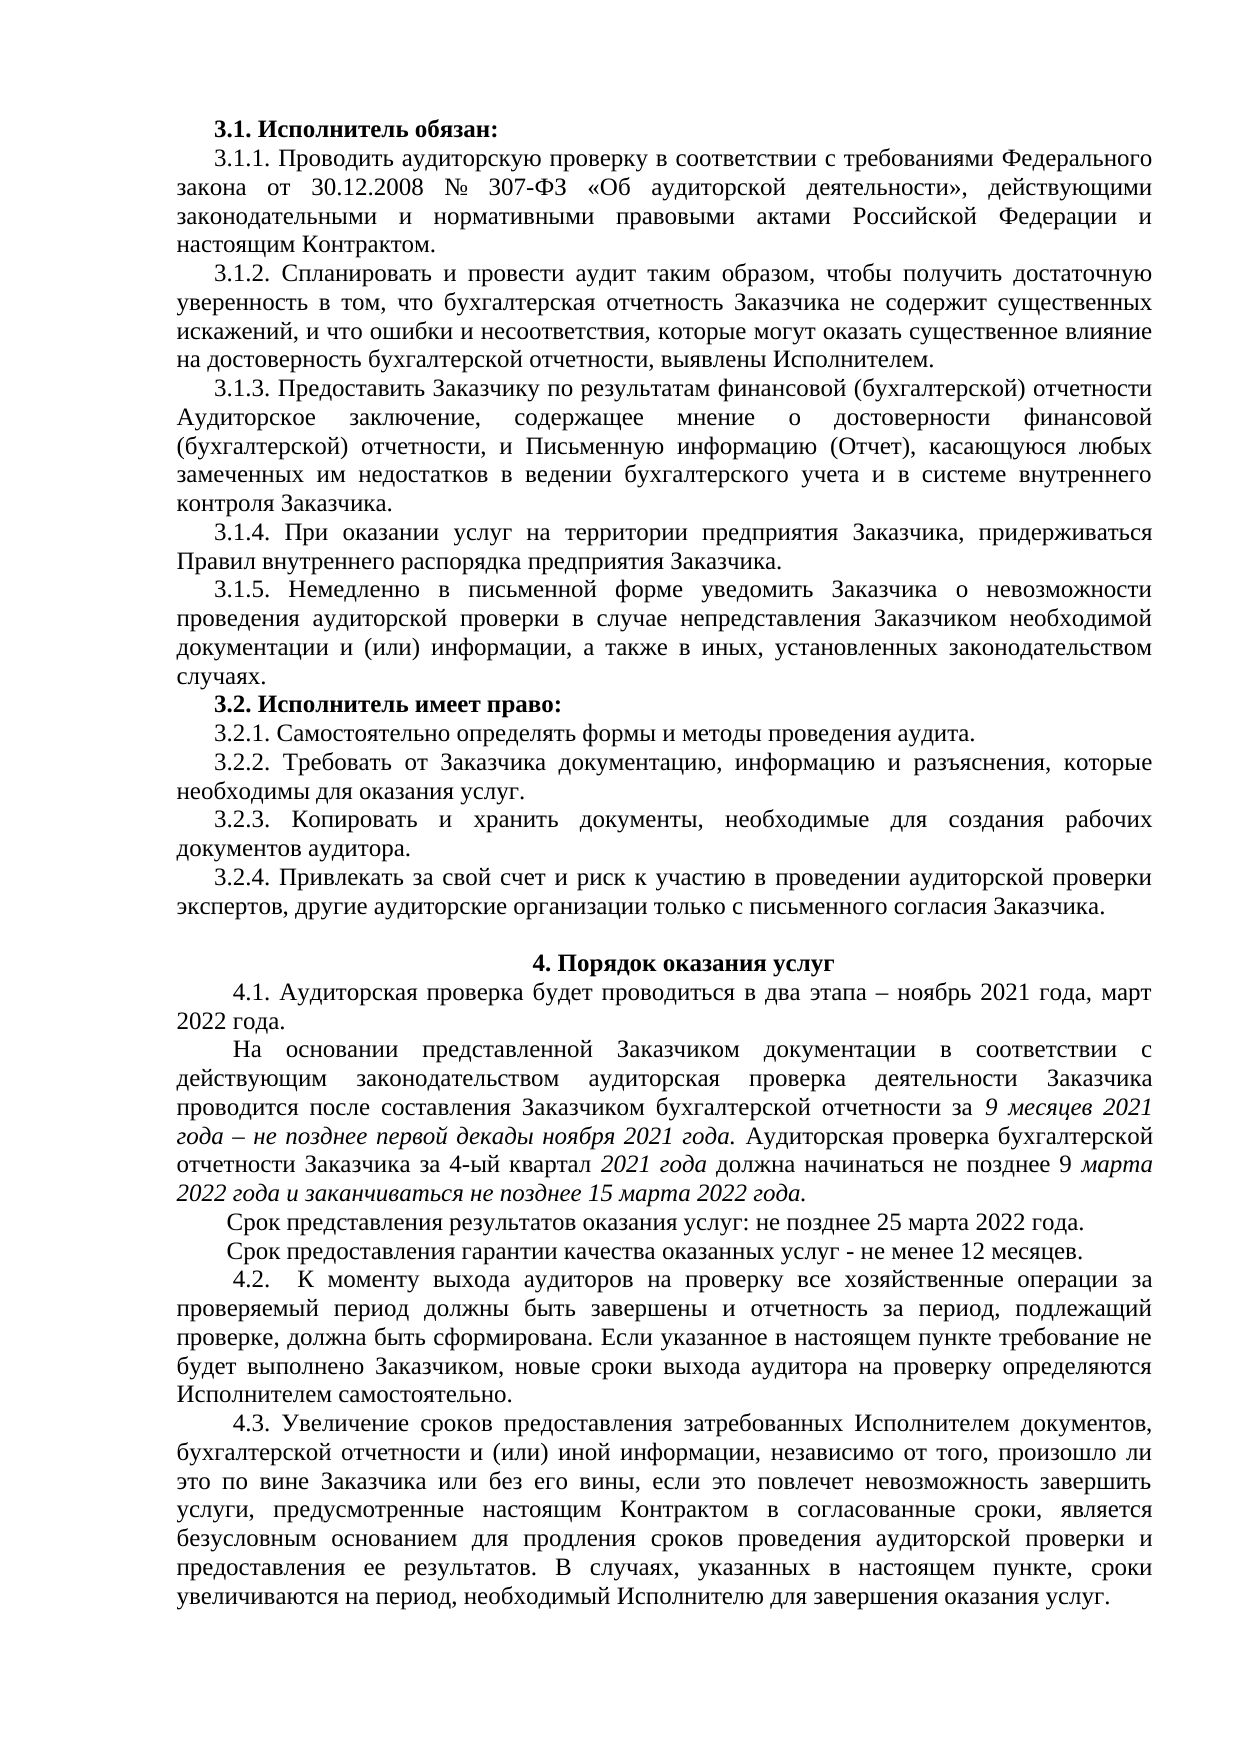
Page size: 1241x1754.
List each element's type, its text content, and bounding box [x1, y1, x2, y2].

text 4.2. К моменту выхода аудиторов на проверку все хозяйственные операции за проверяемый период должны быть завершены и отчетность за период, подлежащий проверке, должна быть сформирована. Если указанное в настоящем пункте требование не будет выполнено Заказчиком, новые сроки выхода аудитора на проверку определяются Исполнителем самостоятельно. [176, 1264, 1153, 1408]
text 4. Порядок оказания услуг [214, 948, 1153, 977]
text 4.3. Увеличение сроков предоставления затребованных Исполнителем документов, бухгалтерской отчетности и (или) иной информации, независимо от того, произошло ли это по вине Заказчика или без его вины, если это повлечет невозможность завершить услуги, предусмотренные настоящим Контрактом в согласованные сроки, является безусловным основанием для продления сроков проведения аудиторской проверки и предоставления ее результатов. В случаях, указанных в настоящем пункте, сроки увеличиваются на период, необходимый Исполнителю для завершения оказания услуг. [176, 1408, 1153, 1609]
text 3.1. Исполнитель обязан: [214, 114, 1153, 143]
list 3.1.4. При оказании услуг на территории предприятия Заказчика, придерживаться Правил внутреннего распорядка предприятия Заказчика. [176, 517, 1153, 574]
list 3.1.2. Спланировать и провести аудит таким образом, чтобы получить достаточную уверенность в том, что бухгалтерская отчетность Заказчика не содержит существенных искажений, и что ошибки и несоответствия, которые могут оказать существенное влияние на достоверность бухгалтерской отчетности, выявлены Исполнителем. [176, 258, 1153, 373]
text 4.1. Аудиторская проверка будет проводиться в два этапа – ноябрь 2021 года, март 2022 года. [176, 977, 1153, 1034]
list 3.2.3. Копировать и хранить документы, необходимые для создания рабочих документов аудитора. [176, 804, 1153, 862]
list 3.2.1. Самостоятельно определять формы и методы проведения аудита. [176, 718, 1153, 747]
list 3.1.3. Предоставить Заказчику по результатам финансовой (бухгалтерской) отчетности Аудиторское заключение, содержащее мнение о достоверности финансовой (бухгалтерской) отчетности, и Письменную информацию (Отчет), касающуюся любых замеченных им недостатков в ведении бухгалтерского учета и в системе внутреннего контроля Заказчика. [176, 373, 1153, 517]
list 3.2.4. Привлекать за свой счет и риск к участию в проведении аудиторской проверки экспертов, другие аудиторские организации только с письменного согласия Заказчика. [176, 862, 1153, 919]
text Срок предоставления гарантии качества оказанных услуг - не менее 12 месяцев. [176, 1236, 1153, 1264]
text Срок представления результатов оказания услуг: не позднее 25 марта 2022 года. [176, 1207, 1153, 1236]
list 3.1.5. Немедленно в письменной форме уведомить Заказчика о невозможности проведения аудиторской проверки в случае непредставления Заказчиком необходимой документации и (или) информации, а также в иных, установленных законодательством случаях. [176, 574, 1153, 689]
text На основании представленной Заказчиком документации в соответствии с действующим законодательством аудиторская проверка деятельности Заказчика проводится после составления Заказчиком бухгалтерской отчетности за 9 месяцев 2021 года – не позднее первой декады ноября 2021 года. Аудиторская проверка бухгалтерской отчетности Заказчика за 4-ый квартал 2021 года должна начинаться не позднее 9 марта 2022 года и заканчиваться не позднее 15 марта 2022 года. [176, 1034, 1153, 1207]
list 3.2. Исполнитель имеет право: [176, 689, 1153, 718]
list 3.2.2. Требовать от Заказчика документацию, информацию и разъяснения, которые необходимы для оказания услуг. [176, 747, 1153, 804]
list 3.1.1. Проводить аудиторскую проверку в соответствии с требованиями Федерального закона от 30.12.2008 № 307-ФЗ «Об аудиторской деятельности», действующими законодательными и нормативными правовыми актами Российской Федерации и настоящим Контрактом. [176, 143, 1153, 258]
